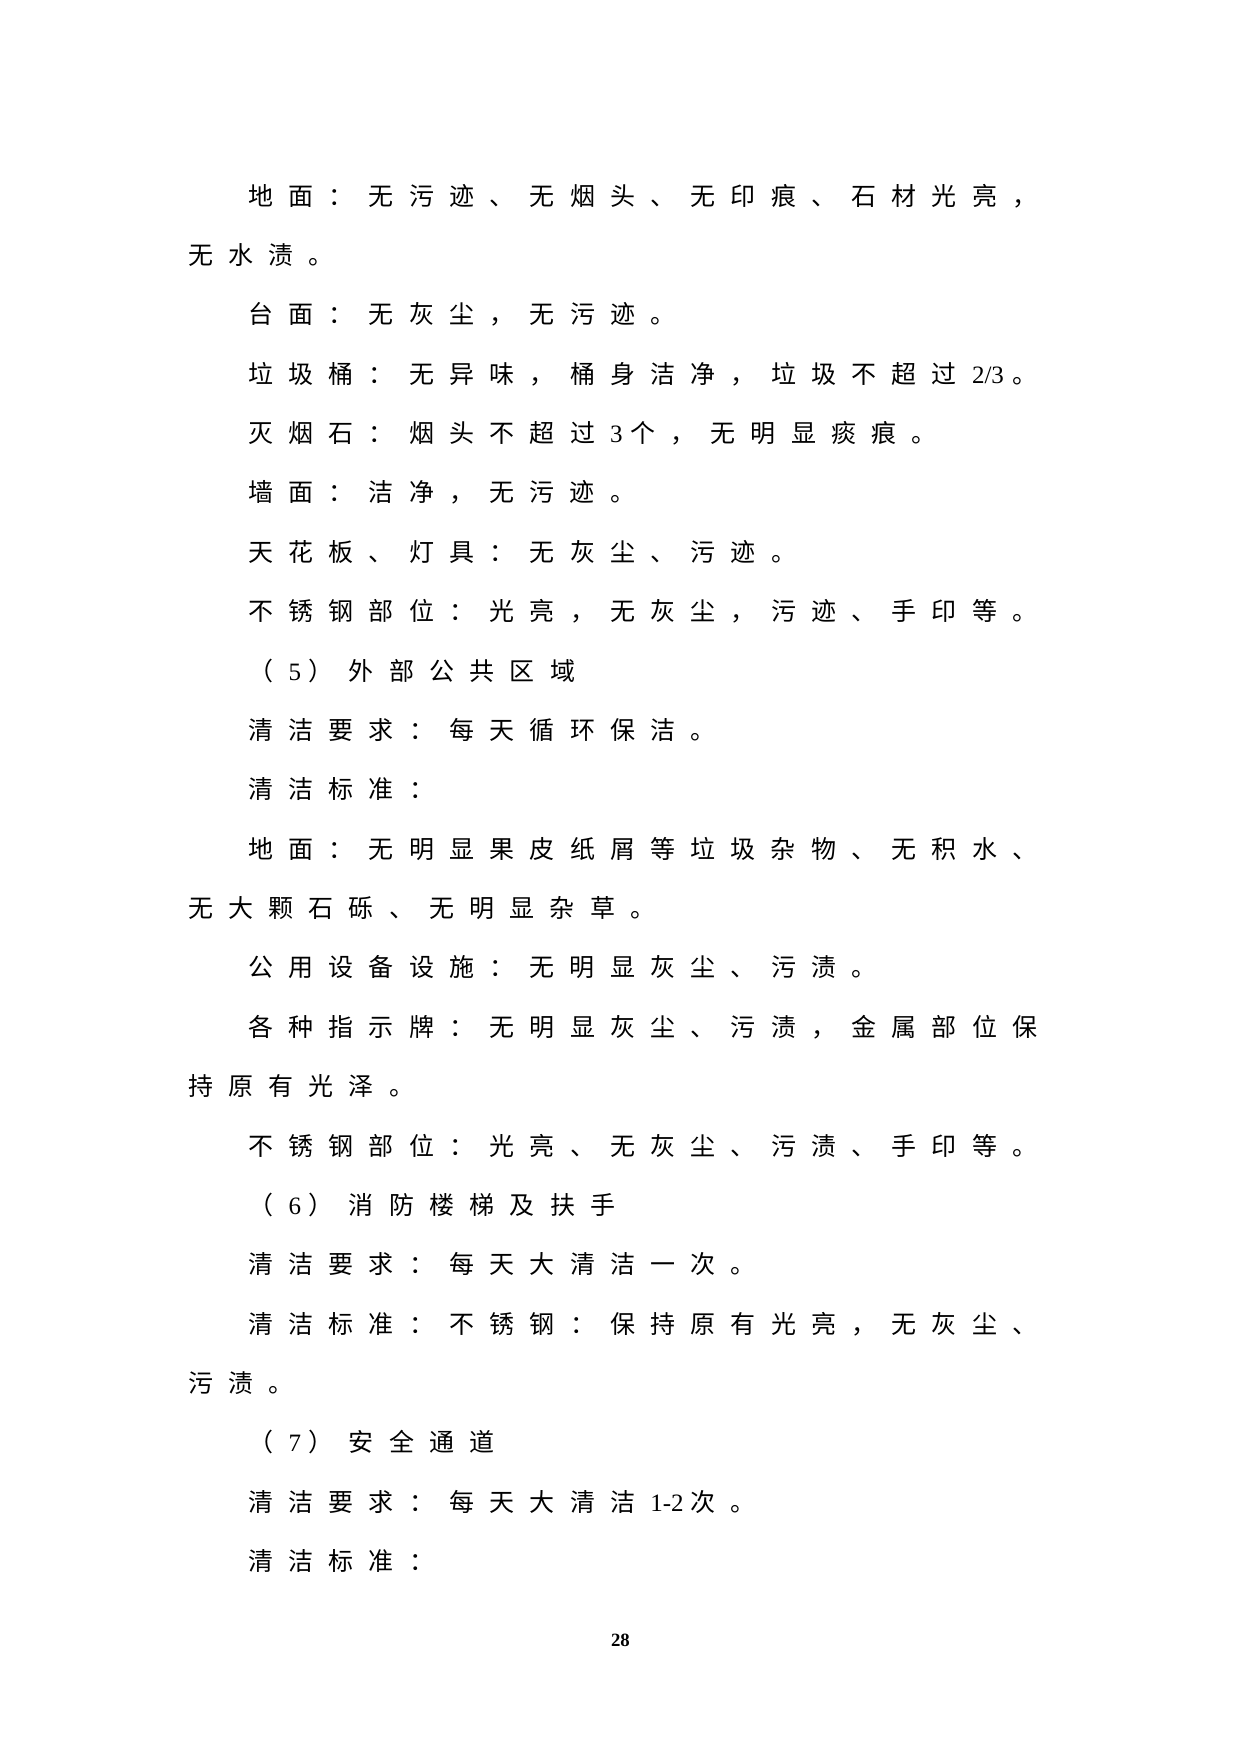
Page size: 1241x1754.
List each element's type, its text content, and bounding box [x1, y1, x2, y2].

text 清洁要求：每天大清洁1-2次。 [188, 1471, 1052, 1530]
text 清洁标准：不锈钢：保持原有光亮，无灰尘、污渍。 [188, 1293, 1052, 1411]
text （5）外部公共区域 [188, 639, 1052, 699]
text 垃圾桶：无异味，桶身洁净，垃圾不超过2/3。 [188, 343, 1052, 402]
text 不锈钢部位：光亮，无灰尘，污迹、手印等。 [188, 580, 1052, 639]
text （6）消防楼梯及扶手 [188, 1174, 1052, 1233]
text 清洁标准： [188, 758, 1052, 818]
text 不锈钢部位：光亮、无灰尘、污渍、手印等。 [188, 1114, 1052, 1174]
text 地面：无污迹、无烟头、无印痕、石材光亮，无水渍。 [188, 164, 1052, 283]
text 灭烟石：烟头不超过3个，无明显痰痕。 [188, 402, 1052, 461]
text 地面：无明显果皮纸屑等垃圾杂物、无积水、无大颗石砾、无明显杂草。 [188, 818, 1052, 936]
text 清洁标准： [188, 1530, 1052, 1589]
text 墙面：洁净，无污迹。 [188, 461, 1052, 521]
text 台面：无灰尘，无污迹。 [188, 283, 1052, 343]
text 公用设备设施：无明显灰尘、污渍。 [188, 936, 1052, 996]
text 清洁要求：每天循环保洁。 [188, 699, 1052, 758]
text 清洁要求：每天大清洁一次。 [188, 1233, 1052, 1293]
text 天花板、灯具：无灰尘、污迹。 [188, 521, 1052, 580]
text （7）安全通道 [188, 1411, 1052, 1471]
text 各种指示牌：无明显灰尘、污渍，金属部位保持原有光泽。 [188, 996, 1052, 1114]
